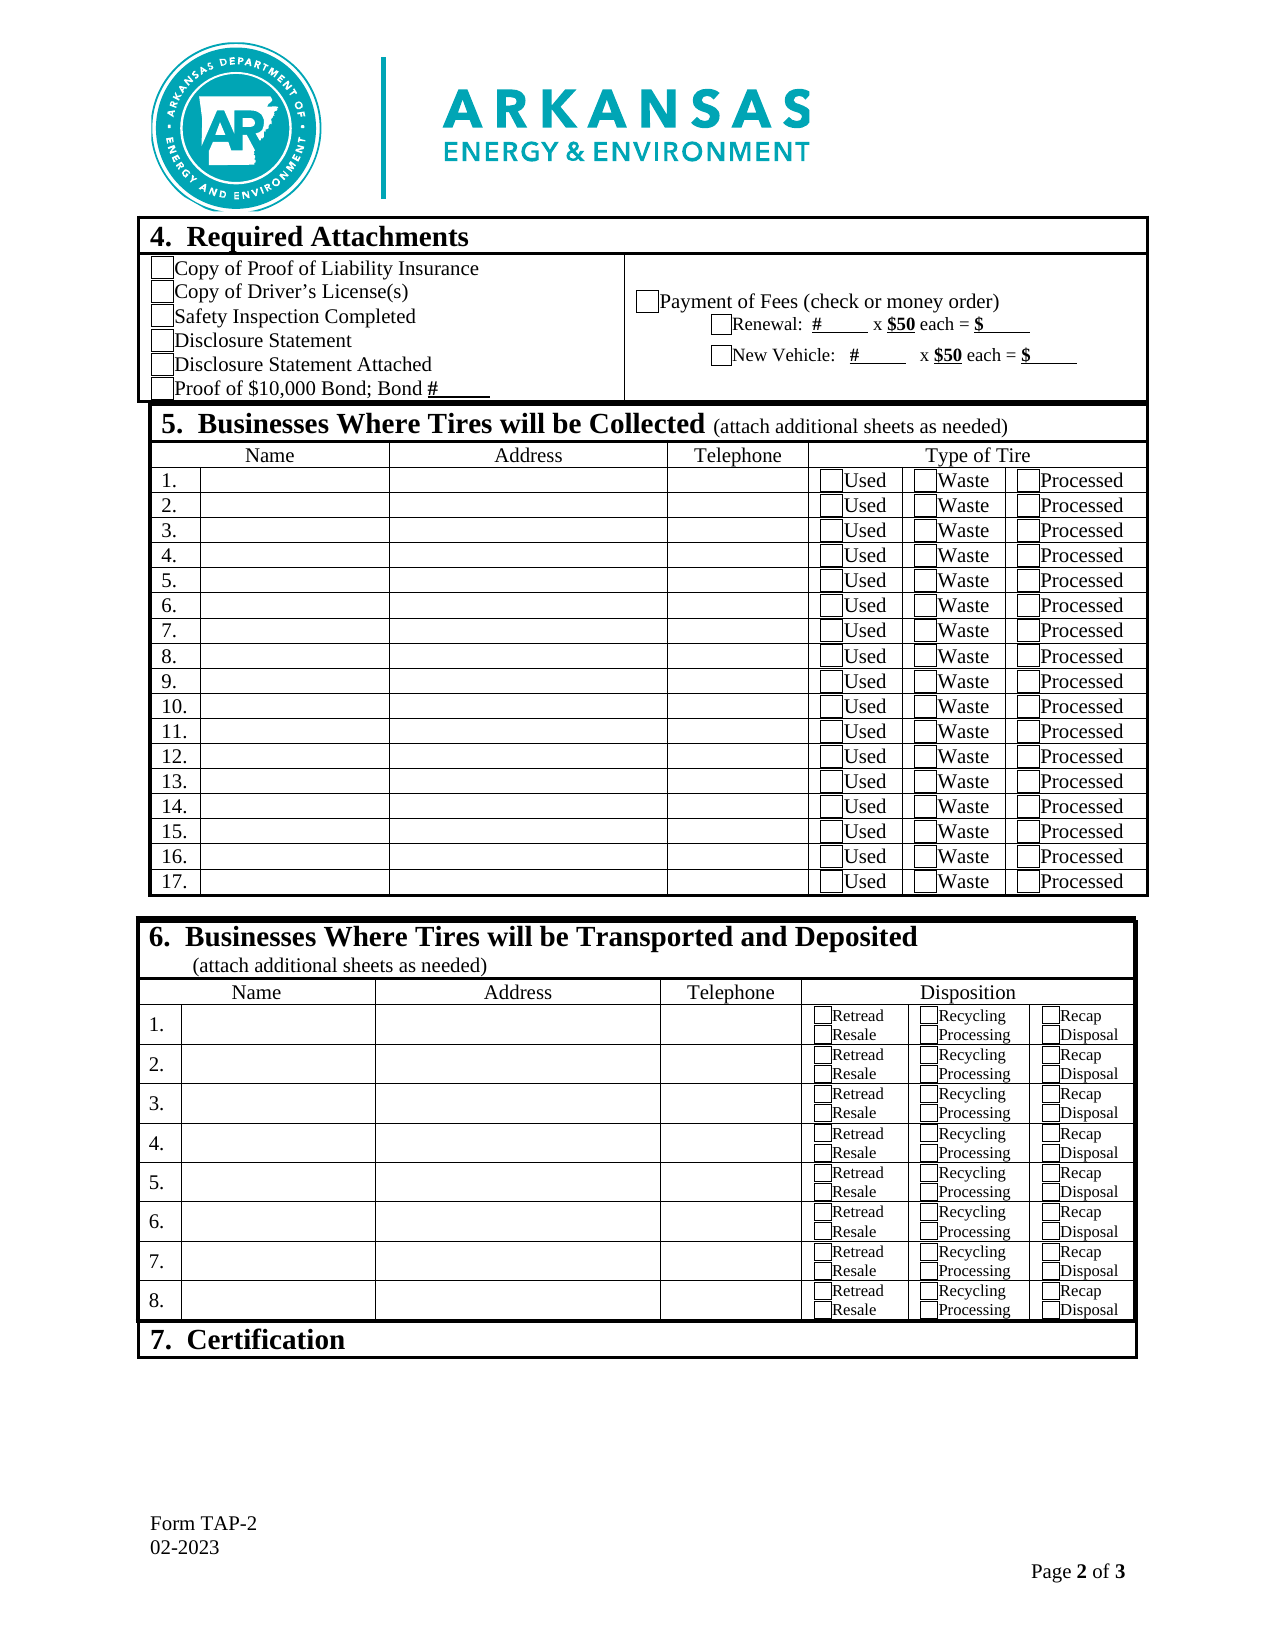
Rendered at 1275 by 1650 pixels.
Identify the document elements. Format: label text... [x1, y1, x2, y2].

table_cell 15. [152, 819, 200, 843]
table_cell [201, 794, 389, 818]
table_cell [390, 493, 667, 517]
table_cell Recycling Processing [909, 1163, 1029, 1201]
table_cell [668, 769, 808, 793]
table_cell 9. [152, 669, 200, 693]
table_cell Recycling Processing [909, 1202, 1029, 1241]
table_cell [201, 644, 389, 668]
table_cell [661, 1005, 801, 1044]
table_cell Recap Disposal [1030, 1242, 1133, 1280]
table_cell [201, 543, 389, 567]
table_cell Used [809, 794, 902, 818]
table_cell 5. [139, 1163, 181, 1201]
table_cell Recycling Processing [909, 1005, 1029, 1044]
table_cell 3. [139, 1084, 181, 1122]
table_cell 17. [152, 870, 200, 893]
table_cell [390, 543, 667, 567]
table_cell 10. [152, 694, 200, 718]
table_cell Used [809, 669, 902, 693]
table_cell Recap Disposal [1030, 1084, 1133, 1122]
table_cell Waste [903, 744, 1005, 768]
table_header 6. Businesses Where Tires will be Transported and Deposited (attach additional sheets as needed) [139, 920, 1133, 977]
table_cell [668, 468, 808, 492]
table_cell [390, 468, 667, 492]
table_cell 4. [139, 1124, 181, 1162]
table_cell Telephone [661, 980, 801, 1004]
table_cell [668, 819, 808, 843]
table_cell [201, 568, 389, 592]
table_cell [661, 1242, 801, 1280]
table_cell Waste [915, 871, 936, 892]
table_cell Name [152, 443, 389, 467]
table_cell Waste [903, 694, 1005, 718]
table_cell [390, 744, 667, 768]
table_cell [182, 1242, 375, 1280]
table_cell Recap Disposal [1030, 1005, 1133, 1044]
table_cell 5. [152, 568, 200, 592]
table_cell [661, 1281, 801, 1319]
table_cell Processed [1040, 870, 1146, 893]
table_cell [390, 669, 667, 693]
table_cell Retread Resale [802, 1084, 908, 1122]
table_cell Waste [903, 518, 1005, 542]
table_cell Recap Disposal [1030, 1202, 1133, 1241]
table_cell Waste [903, 819, 1005, 843]
table_cell [390, 769, 667, 793]
table_cell Address [376, 980, 660, 1004]
table_cell Name [139, 980, 375, 1004]
table_cell Retread Resale [802, 1242, 908, 1280]
table_cell 11. [152, 719, 200, 743]
table_cell Processed [1006, 794, 1146, 818]
table_cell Address [390, 443, 667, 467]
table_cell [668, 593, 808, 617]
table_cell 16. [152, 844, 200, 868]
table_cell [390, 568, 667, 592]
table_cell [376, 1163, 660, 1201]
table_cell Recycling Processing [909, 1084, 1029, 1122]
table_cell [390, 819, 667, 843]
table_cell [201, 593, 389, 617]
table_cell Used [809, 468, 902, 492]
table_cell Telephone [668, 443, 808, 467]
table_cell Used [843, 619, 902, 642]
table_cell [376, 1202, 660, 1241]
table_cell [668, 543, 808, 567]
table_cell [668, 644, 808, 668]
table_cell [201, 870, 389, 893]
table_cell [201, 744, 389, 768]
table_cell Used [809, 593, 902, 617]
table_cell [201, 694, 389, 718]
table_cell [668, 694, 808, 718]
table_cell [390, 694, 667, 718]
table_cell [201, 844, 389, 868]
table_cell [390, 719, 667, 743]
table_cell Processed [1006, 669, 1146, 693]
table_cell Waste [903, 844, 1005, 868]
table_cell 2. [152, 493, 200, 517]
table_cell [390, 844, 667, 868]
table_cell Disposition [802, 980, 1133, 1004]
table_cell [661, 1202, 801, 1241]
table_cell Payment of Fees (check or money order) Renewal: # x $50 each = $ New Vehicle: # x $50 each = $ [625, 255, 1146, 400]
table_cell Recycling Processing [909, 1045, 1029, 1083]
table_cell [201, 719, 389, 743]
table_cell [668, 518, 808, 542]
table_cell Waste [903, 769, 1005, 793]
table_cell Processed [1006, 593, 1146, 617]
table_cell Recap Disposal [1030, 1163, 1133, 1201]
table_cell [390, 794, 667, 818]
table_cell Recycling Processing [909, 1242, 1029, 1280]
table_cell 12. [152, 744, 200, 768]
table_cell 8. [139, 1281, 181, 1319]
table_cell [182, 1124, 375, 1162]
table_cell Waste [903, 794, 1005, 818]
table_header 7. Certification [140, 1323, 1135, 1356]
table_cell [201, 819, 389, 843]
table_header 5. Businesses Where Tires will be Collected (attach additional sheets as needed) [152, 406, 1146, 439]
table_cell [376, 1005, 660, 1044]
table_cell Processed [1006, 568, 1146, 592]
table_cell [390, 870, 667, 893]
table_cell Used [809, 493, 902, 517]
table_cell [201, 669, 389, 693]
table_cell Processed [1006, 468, 1146, 492]
table_cell Retread Resale [802, 1005, 908, 1044]
table_cell Used [843, 870, 902, 893]
table_cell Retread Resale [802, 1163, 908, 1201]
table_cell Waste [903, 669, 1005, 693]
table_cell [201, 769, 389, 793]
table_cell [376, 1242, 660, 1280]
table_cell [182, 1045, 375, 1083]
table_cell Used [809, 543, 902, 567]
table_cell [668, 844, 808, 868]
table_cell Used [809, 644, 902, 668]
table_cell Waste [915, 620, 936, 641]
table_cell Waste [937, 619, 1005, 642]
table_cell Used [809, 568, 902, 592]
table_cell Used [809, 518, 902, 542]
table_cell Retread Resale [802, 1124, 908, 1162]
table_cell 2. [139, 1045, 181, 1083]
table_cell [668, 744, 808, 768]
table_cell Recap Disposal [1030, 1124, 1133, 1162]
table_cell Recap Disposal [1030, 1045, 1133, 1083]
table_cell [201, 493, 389, 517]
table_cell Waste [903, 468, 1005, 492]
table_cell Processed [1006, 518, 1146, 542]
table_cell 1. [139, 1005, 181, 1044]
table_cell 4. [152, 543, 200, 567]
table_cell 14. [152, 794, 200, 818]
table_cell Processed [1006, 493, 1146, 517]
table_cell Used [821, 871, 842, 892]
table_cell Processed [1006, 844, 1146, 868]
table_cell [376, 1045, 660, 1083]
table_cell Waste [903, 493, 1005, 517]
table_cell [390, 644, 667, 668]
table_cell Waste [903, 719, 1005, 743]
table_cell [390, 619, 667, 642]
table_cell [182, 1202, 375, 1241]
table_cell [661, 1124, 801, 1162]
table_cell 7. [139, 1242, 181, 1280]
table_cell Used [809, 744, 902, 768]
table_cell Type of Tire [809, 443, 1146, 467]
table_cell [668, 870, 808, 893]
table_cell Processed [1006, 819, 1146, 843]
table_cell [390, 518, 667, 542]
table_cell Used [809, 694, 902, 718]
table_cell 6. [152, 593, 200, 617]
table_cell 3. [152, 518, 200, 542]
table_cell 7. [152, 619, 200, 642]
table_cell [182, 1281, 375, 1319]
table_cell [661, 1084, 801, 1122]
table_cell Used [809, 719, 902, 743]
table_cell [668, 669, 808, 693]
table_cell Processed [1006, 769, 1146, 793]
table_cell Waste [903, 593, 1005, 617]
table_cell Retread Resale [802, 1045, 908, 1083]
table_cell Waste [903, 568, 1005, 592]
table_cell [668, 619, 808, 642]
table_cell Waste [937, 870, 1005, 893]
table_cell Used [809, 819, 902, 843]
table_header 4. Required Attachments [140, 219, 1146, 252]
table_cell Retread Resale [802, 1281, 908, 1319]
table_cell 8. [152, 644, 200, 668]
table_cell [182, 1163, 375, 1201]
table_cell [668, 568, 808, 592]
table_cell Used [809, 769, 902, 793]
table_cell Recap Disposal [1030, 1281, 1133, 1319]
table_cell Waste [903, 543, 1005, 567]
table_cell [661, 1045, 801, 1083]
table_cell Processed [1006, 694, 1146, 718]
table_cell [668, 719, 808, 743]
table_cell Recycling Processing [909, 1124, 1029, 1162]
table_cell Processed [1006, 543, 1146, 567]
table_cell [376, 1124, 660, 1162]
table_cell Used [821, 620, 842, 641]
table_cell [668, 493, 808, 517]
table_cell [661, 1163, 801, 1201]
table_cell 1. [152, 468, 200, 492]
table_cell [201, 468, 389, 492]
table_cell Used [809, 844, 902, 868]
table_cell Retread Resale [802, 1202, 908, 1241]
table_cell 6. [139, 1202, 181, 1241]
table_cell [182, 1005, 375, 1044]
table_cell [390, 593, 667, 617]
table_cell Processed [1006, 719, 1146, 743]
table_cell [182, 1084, 375, 1122]
table_cell Processed [1006, 644, 1146, 668]
table_cell [668, 794, 808, 818]
table_cell Copy of Proof of Liability Insurance Copy of Driver’s License(s) Safety Inspection Completed Disclosure Statement Disclosure Statement Attached Proof of $10,000 Bond; Bond # [140, 255, 624, 400]
table_cell Recycling Processing [909, 1281, 1029, 1319]
table_cell [201, 619, 389, 642]
table_cell Waste [903, 644, 1005, 668]
table_cell [376, 1084, 660, 1122]
table_cell [376, 1281, 660, 1319]
table_cell Processed [1040, 619, 1146, 642]
table_cell [201, 518, 389, 542]
table_cell 13. [152, 769, 200, 793]
table_cell Processed [1006, 744, 1146, 768]
